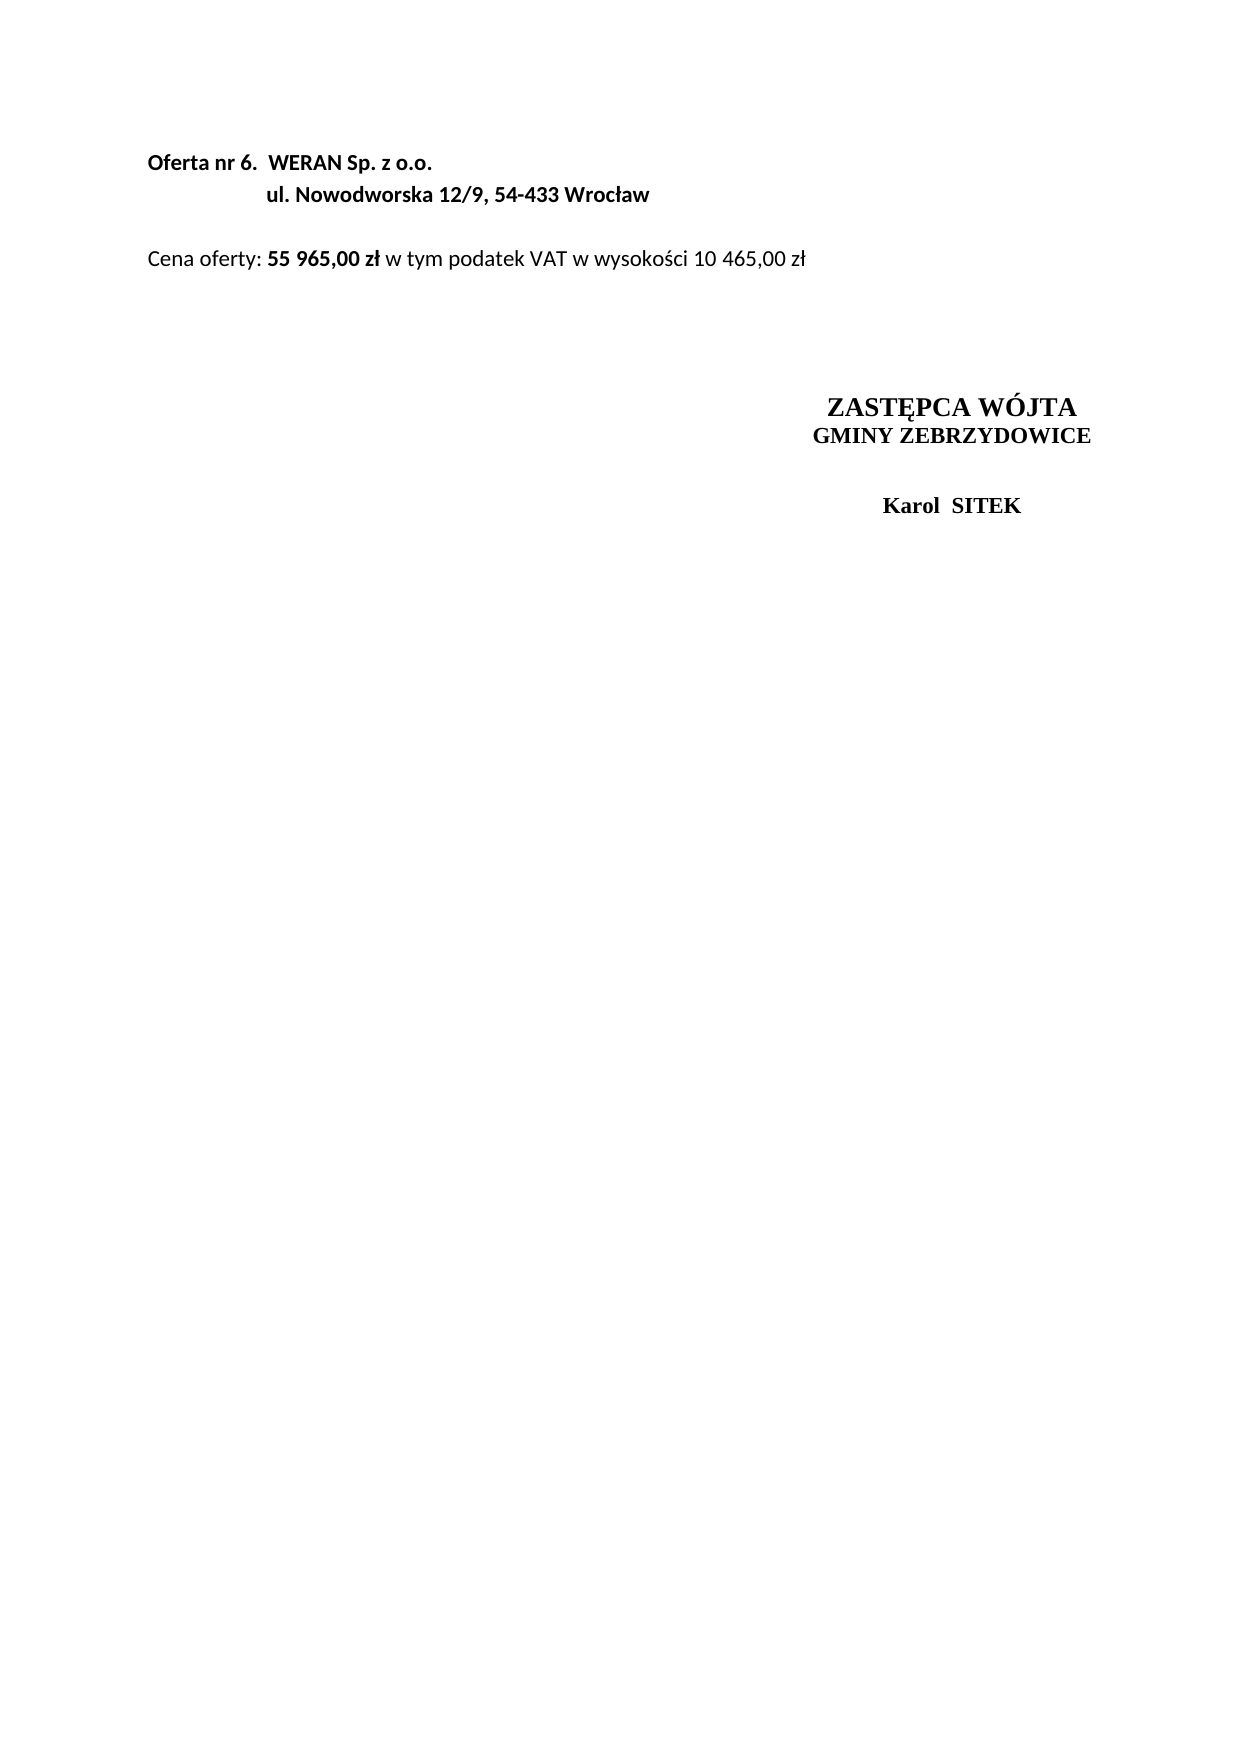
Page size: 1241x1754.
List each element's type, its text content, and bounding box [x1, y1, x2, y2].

list Karol SITEK [738, 492, 1093, 518]
text Cena oferty: 55 965,00 zł w tym podatek VAT w wysokości 10 465,00 zł [148, 244, 1093, 272]
list GMINY ZEBRZYDOWICE [738, 422, 1093, 449]
text ul. Nowodworska 12/9, 54-433 Wrocław [148, 180, 1093, 208]
text Oferta nr 6. WERAN Sp. z o.o. [148, 148, 1093, 176]
list ZASTĘPCA WÓJTA [738, 391, 1093, 422]
